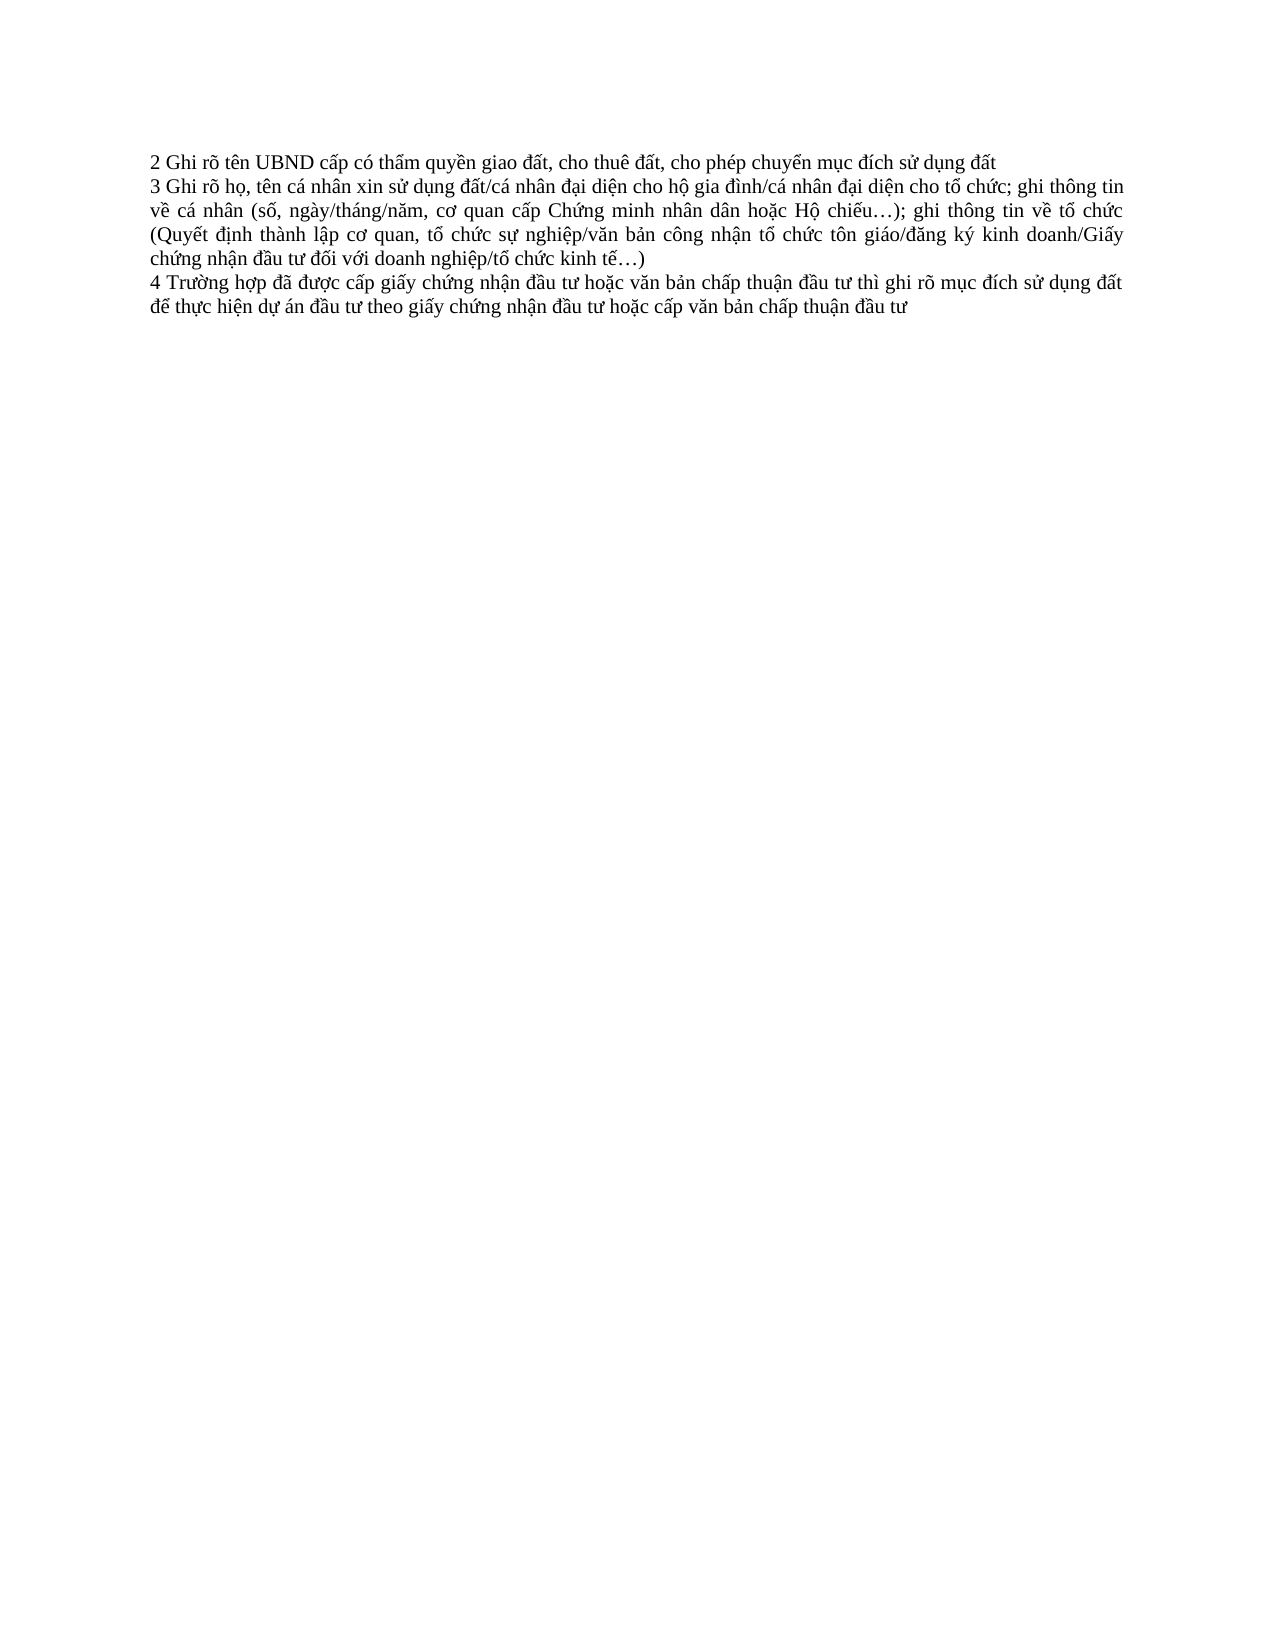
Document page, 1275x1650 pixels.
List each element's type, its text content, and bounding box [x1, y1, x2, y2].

text 3 Ghi rõ họ, tên cá nhân xin sử dụng đất/cá nhân đại diện cho hộ gia đình/cá nhân đại diện cho tổ chức; ghi thông tin về cá nhân (số, ngày/tháng/năm, cơ quan cấp Chứng minh nhân dân hoặc Hộ chiếu…); ghi thông tin về tổ chức (Quyết định thành lập cơ quan, tổ chức sự nghiệp/văn bản công nhận tổ chức tôn giáo/đăng ký kinh doanh/Giấy chứng nhận đầu tư đối với doanh nghiệp/tổ chức kinh tế…) [150, 174, 1125, 270]
text 4 Trường hợp đã được cấp giấy chứng nhận đầu tư hoặc văn bản chấp thuận đầu tư thì ghi rõ mục đích sử dụng đất để thực hiện dự án đầu tư theo giấy chứng nhận đầu tư hoặc cấp văn bản chấp thuận đầu tư [150, 270, 1125, 318]
text 2 Ghi rõ tên UBND cấp có thẩm quyền giao đất, cho thuê đất, cho phép chuyển mục đích sử dụng đất [150, 150, 1125, 174]
